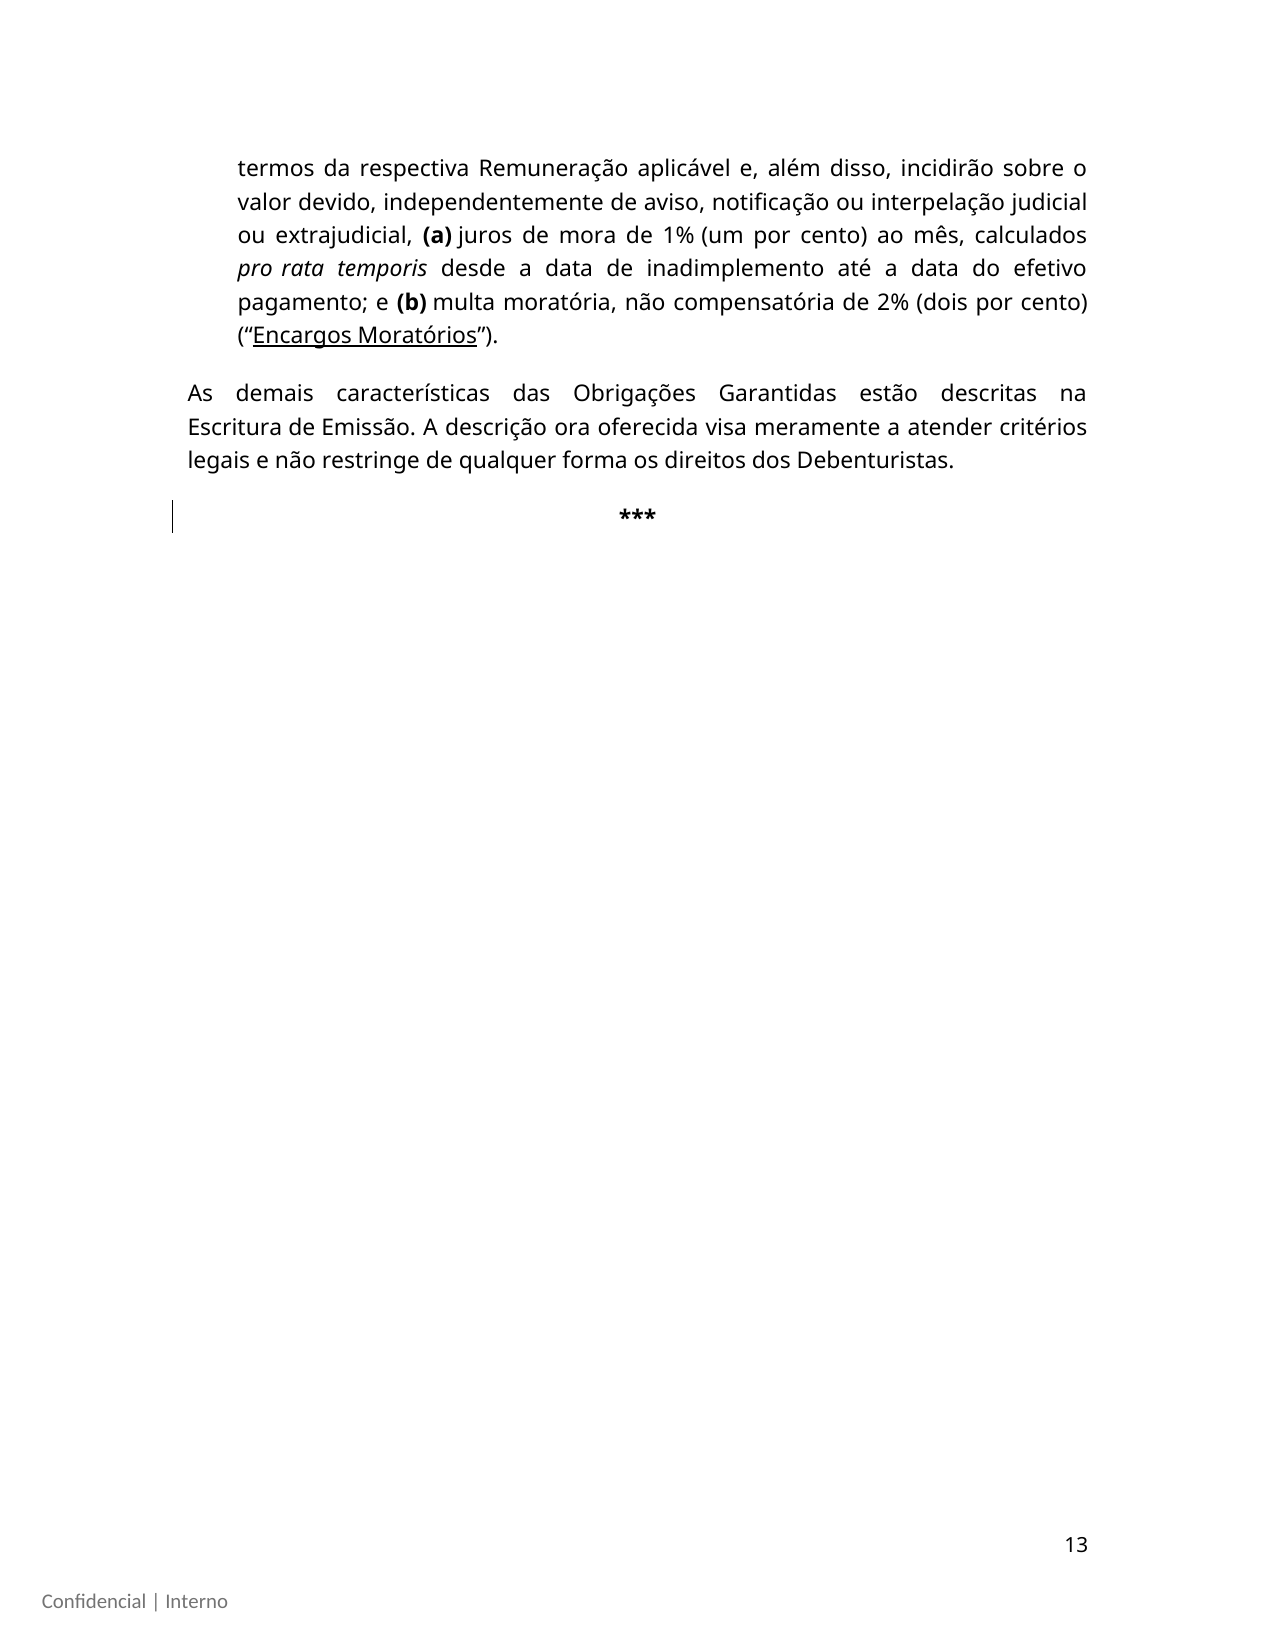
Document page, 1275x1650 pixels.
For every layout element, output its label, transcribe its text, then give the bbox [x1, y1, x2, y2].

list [187, 150, 1088, 350]
text As demais características das Obrigações Garantidas estão descritas na Escritura de Emissão. A descrição ora oferecida visa meramente a atender critérios legais e não restringe de qualquer forma os direitos dos Debenturistas. [187, 375, 1088, 475]
text *** [187, 500, 1088, 533]
